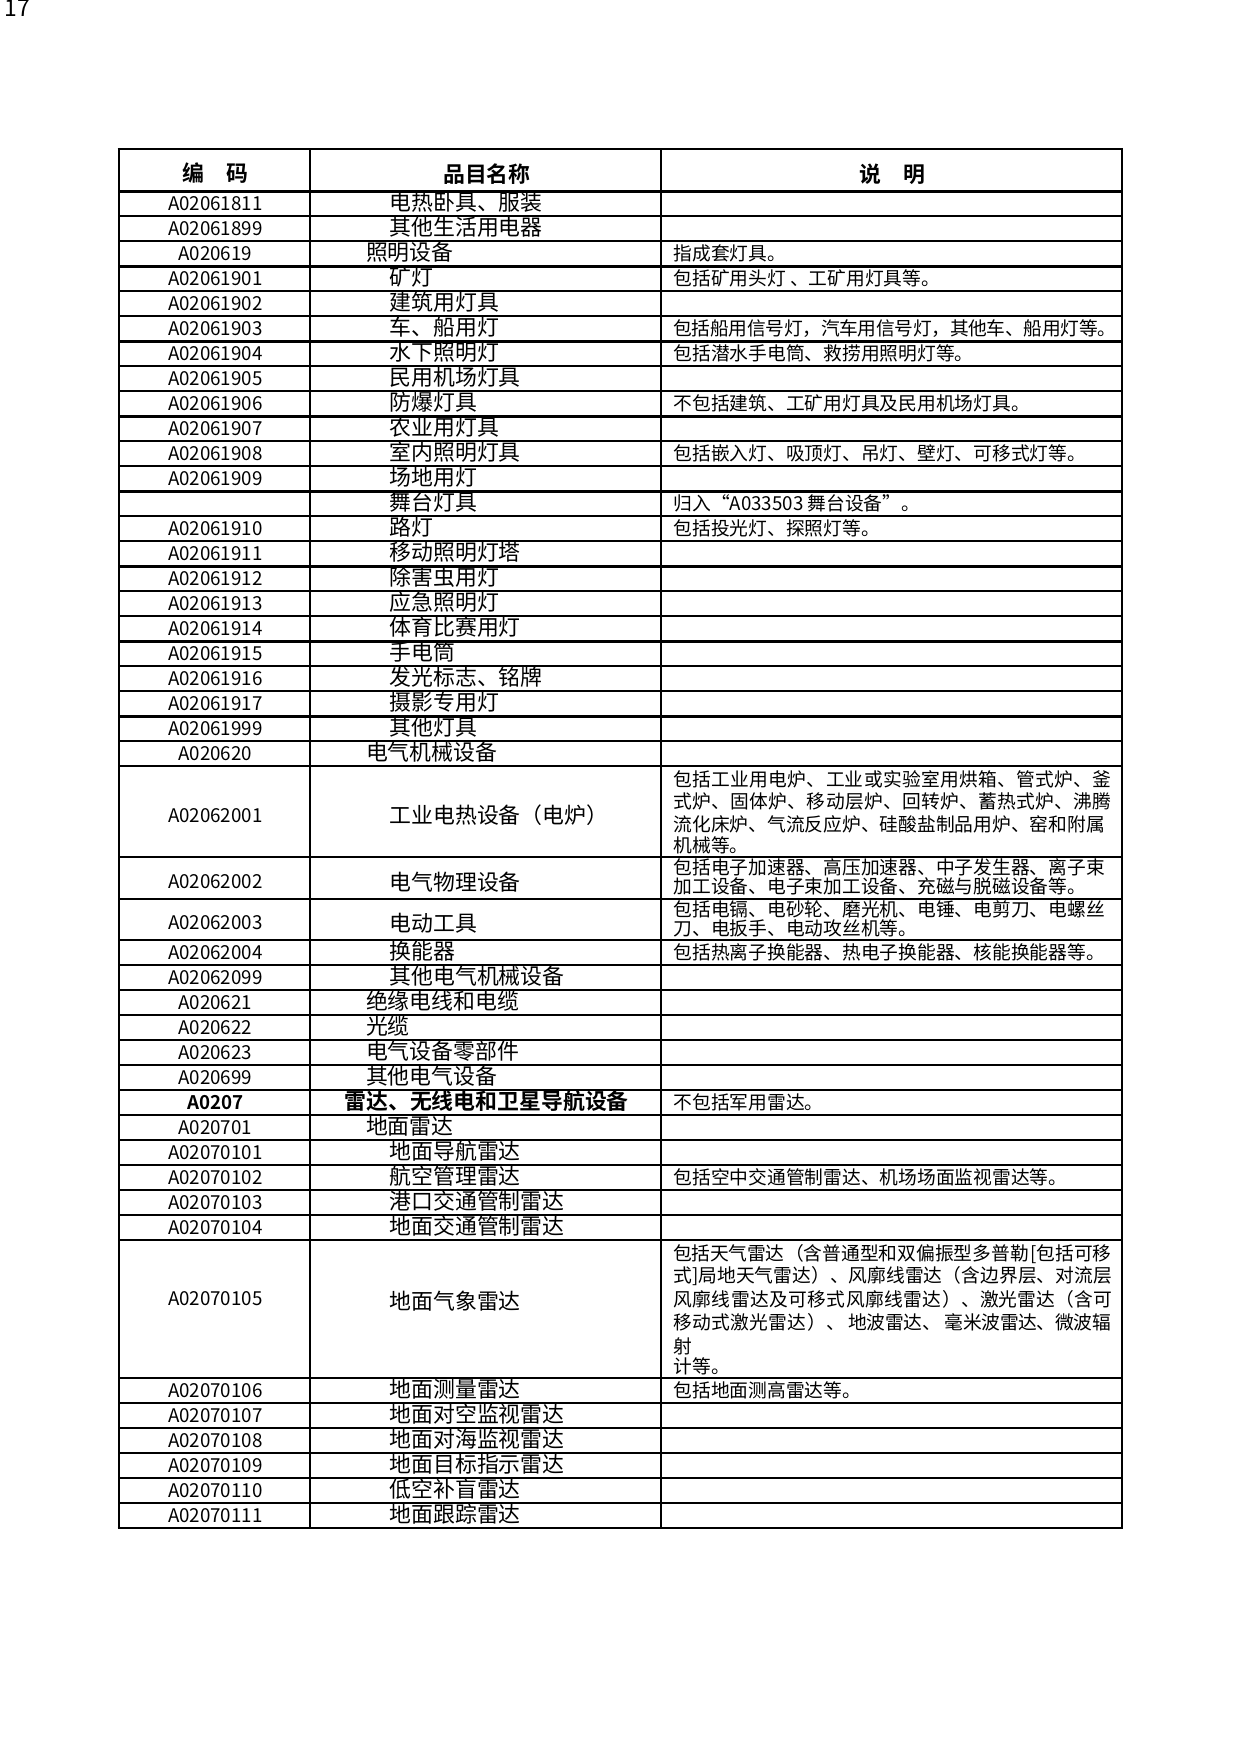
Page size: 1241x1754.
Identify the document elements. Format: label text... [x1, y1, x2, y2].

table_cell A02070103 [120, 1191, 309, 1214]
table_cell 雷达、无线电和卫星导航设备 [311, 1091, 660, 1114]
table_cell [662, 1504, 1121, 1527]
table_cell A02061915 [120, 643, 309, 665]
table_cell A02061905 [120, 367, 309, 390]
table_cell 换能器 [311, 941, 660, 964]
table_cell 包括电镉、电砂轮、磨光机、电锤、电剪刀、电螺丝 刀、电扳手、电动攻丝机等。 [662, 900, 1121, 939]
table_cell 港口交通管制雷达 [311, 1191, 660, 1214]
table_cell A02061908 [120, 442, 309, 465]
table_cell 不包括建筑、工矿用灯具及民用机场灯具。 [662, 392, 1121, 415]
table_cell 民用机场灯具 [311, 367, 660, 390]
table_cell [662, 1454, 1121, 1477]
table_cell A02070106 [120, 1379, 309, 1402]
table_cell A02070109 [120, 1454, 309, 1477]
table_cell [662, 1041, 1121, 1064]
table_cell [662, 292, 1121, 315]
table_cell [662, 217, 1121, 240]
table_cell A02070101 [120, 1141, 309, 1164]
table_cell [662, 418, 1121, 440]
table_cell [662, 1216, 1121, 1239]
table_cell [662, 991, 1121, 1014]
table_cell A02061999 [120, 718, 309, 740]
table_cell 地面对空监视雷达 [311, 1404, 660, 1427]
table_cell [662, 1016, 1121, 1039]
table_cell A020620 [120, 742, 309, 765]
table_cell 包括投光灯、探照灯等。 [662, 517, 1121, 540]
table_cell [662, 1141, 1121, 1164]
table_cell [662, 643, 1121, 665]
table_cell A020619 [120, 242, 309, 265]
table_cell A02061903 [120, 317, 309, 340]
table_cell A020699 [120, 1066, 309, 1089]
table_cell A02061916 [120, 667, 309, 690]
table_cell 除害虫用灯 [311, 568, 660, 590]
table_cell [662, 692, 1121, 715]
table_cell A02061911 [120, 542, 309, 565]
table_header 品目名称 [311, 150, 660, 190]
table_cell 防爆灯具 [311, 392, 660, 415]
table_cell 地面交通管制雷达 [311, 1216, 660, 1239]
table_cell 室内照明灯具 [311, 442, 660, 465]
table_cell A020623 [120, 1041, 309, 1064]
table_cell [662, 367, 1121, 390]
table_cell 移动照明灯塔 [311, 542, 660, 565]
table_cell 指成套灯具。 [662, 242, 1121, 265]
table_cell [662, 467, 1121, 490]
table_cell 低空补盲雷达 [311, 1479, 660, 1502]
table_cell A02061914 [120, 617, 309, 640]
table_cell A020621 [120, 991, 309, 1014]
table_cell A020622 [120, 1016, 309, 1039]
table_cell 水下照明灯 [311, 343, 660, 365]
table_cell A02061913 [120, 592, 309, 615]
table_cell 地面跟踪雷达 [311, 1504, 660, 1527]
table_cell 手电筒 [311, 643, 660, 665]
table_cell [662, 742, 1121, 765]
table_cell A02061917 [120, 692, 309, 715]
table_cell 其他生活用电器 [311, 217, 660, 240]
table_cell A02061811 [120, 193, 309, 215]
table_cell 体育比赛用灯 [311, 617, 660, 640]
table_cell 场地用灯 [311, 467, 660, 490]
table_cell 包括矿用头灯 、工矿用灯具等。 [662, 268, 1121, 290]
table_cell 归入“A033503 舞台设备”。 [662, 493, 1121, 515]
table_cell 其他灯具 [311, 718, 660, 740]
table_cell [120, 493, 309, 515]
table_cell 光缆 [311, 1016, 660, 1039]
table_cell [662, 1191, 1121, 1214]
table_cell 照明设备 [311, 242, 660, 265]
table_cell A02062001 [120, 767, 309, 856]
table_cell 发光标志、铭牌 [311, 667, 660, 690]
table_cell 电热卧具、服装 [311, 193, 660, 215]
table_cell 航空管理雷达 [311, 1166, 660, 1189]
table_cell [662, 1404, 1121, 1427]
table_cell [662, 592, 1121, 615]
table_cell [662, 667, 1121, 690]
table_cell 地面目标指示雷达 [311, 1454, 660, 1477]
table_cell [662, 1066, 1121, 1089]
table_cell [662, 1116, 1121, 1139]
table_cell 电动工具 [311, 900, 660, 939]
table_cell A02062003 [120, 900, 309, 939]
table_cell 地面导航雷达 [311, 1141, 660, 1164]
table_cell 包括工业用电炉、工业或实验室用烘箱、管式炉、釜式炉、固体炉、移动层炉、回转炉、蓄热式炉、沸腾流化床炉、气流反应炉、硅酸盐制品用炉、窑和附属 机械等。 [662, 767, 1121, 856]
table_cell A02070102 [120, 1166, 309, 1189]
table_cell 包括空中交通管制雷达、机场场面监视雷达等。 [662, 1166, 1121, 1189]
table_cell 包括船用信号灯，汽车用信号灯，其他车、船用灯等。 [662, 317, 1121, 340]
table_cell [662, 1479, 1121, 1502]
table_cell 包括热离子换能器、热电子换能器、核能换能器等。 [662, 941, 1121, 964]
table_cell A02070105 [120, 1241, 309, 1377]
table_cell 地面气象雷达 [311, 1241, 660, 1377]
table_cell [662, 966, 1121, 989]
table_cell A02061902 [120, 292, 309, 315]
table_cell A02070111 [120, 1504, 309, 1527]
table_cell 应急照明灯 [311, 592, 660, 615]
table_cell 不包括军用雷达。 [662, 1091, 1121, 1114]
table_cell A02061899 [120, 217, 309, 240]
table_cell 矿灯 [311, 268, 660, 290]
table_cell 地面雷达 [311, 1116, 660, 1139]
table_cell [662, 718, 1121, 740]
table_cell A02062002 [120, 858, 309, 897]
table_cell 地面测量雷达 [311, 1379, 660, 1402]
table_header 编 码 [120, 150, 309, 190]
table_cell 电气设备零部件 [311, 1041, 660, 1064]
table_cell 工业电热设备（电炉） [311, 767, 660, 856]
table_cell A02061912 [120, 568, 309, 590]
table_cell [662, 617, 1121, 640]
table_cell [662, 1429, 1121, 1452]
table_cell 其他电气设备 [311, 1066, 660, 1089]
table_cell A020701 [120, 1116, 309, 1139]
table_cell 包括嵌入灯、吸顶灯、吊灯、壁灯、可移式灯等。 [662, 442, 1121, 465]
table_cell A02062099 [120, 966, 309, 989]
table_cell 路灯 [311, 517, 660, 540]
table_cell [662, 568, 1121, 590]
table_cell 包括电子加速器、高压加速器、中子发生器、离子束 加工设备、电子束加工设备、充磁与脱磁设备等。 [662, 858, 1121, 897]
table_header 说 明 [662, 150, 1121, 190]
table_cell A02062004 [120, 941, 309, 964]
table_cell A02070110 [120, 1479, 309, 1502]
table_cell 农业用灯具 [311, 418, 660, 440]
table_cell 摄影专用灯 [311, 692, 660, 715]
table_cell A0207 [120, 1091, 309, 1114]
table_cell A02061901 [120, 268, 309, 290]
table_cell 包括地面测高雷达等。 [662, 1379, 1121, 1402]
table_cell A02061909 [120, 467, 309, 490]
table_cell 包括天气雷达（含普通型和双偏振型多普勒[包括可移式]局地天气雷达）、风廓线雷达（含边界层、对流层风廓线雷达及可移式风廓线雷达）、激光雷达（含可移动式激光雷达）、 地波雷达、 毫米波雷达、微波辐射 计等。 [662, 1241, 1121, 1377]
table_cell A02061906 [120, 392, 309, 415]
table_cell 绝缘电线和电缆 [311, 991, 660, 1014]
table_cell 建筑用灯具 [311, 292, 660, 315]
table_cell 其他电气机械设备 [311, 966, 660, 989]
table_cell 包括潜水手电筒、救捞用照明灯等。 [662, 343, 1121, 365]
table_cell A02061904 [120, 343, 309, 365]
table_cell A02070108 [120, 1429, 309, 1452]
table_cell A02070107 [120, 1404, 309, 1427]
table_cell 舞台灯具 [311, 493, 660, 515]
table_cell 电气机械设备 [311, 742, 660, 765]
table_cell A02061910 [120, 517, 309, 540]
table_cell [662, 193, 1121, 215]
table_cell 车、船用灯 [311, 317, 660, 340]
table_cell A02070104 [120, 1216, 309, 1239]
table_cell 电气物理设备 [311, 858, 660, 897]
table_cell [662, 542, 1121, 565]
table_cell 地面对海监视雷达 [311, 1429, 660, 1452]
table_cell A02061907 [120, 418, 309, 440]
